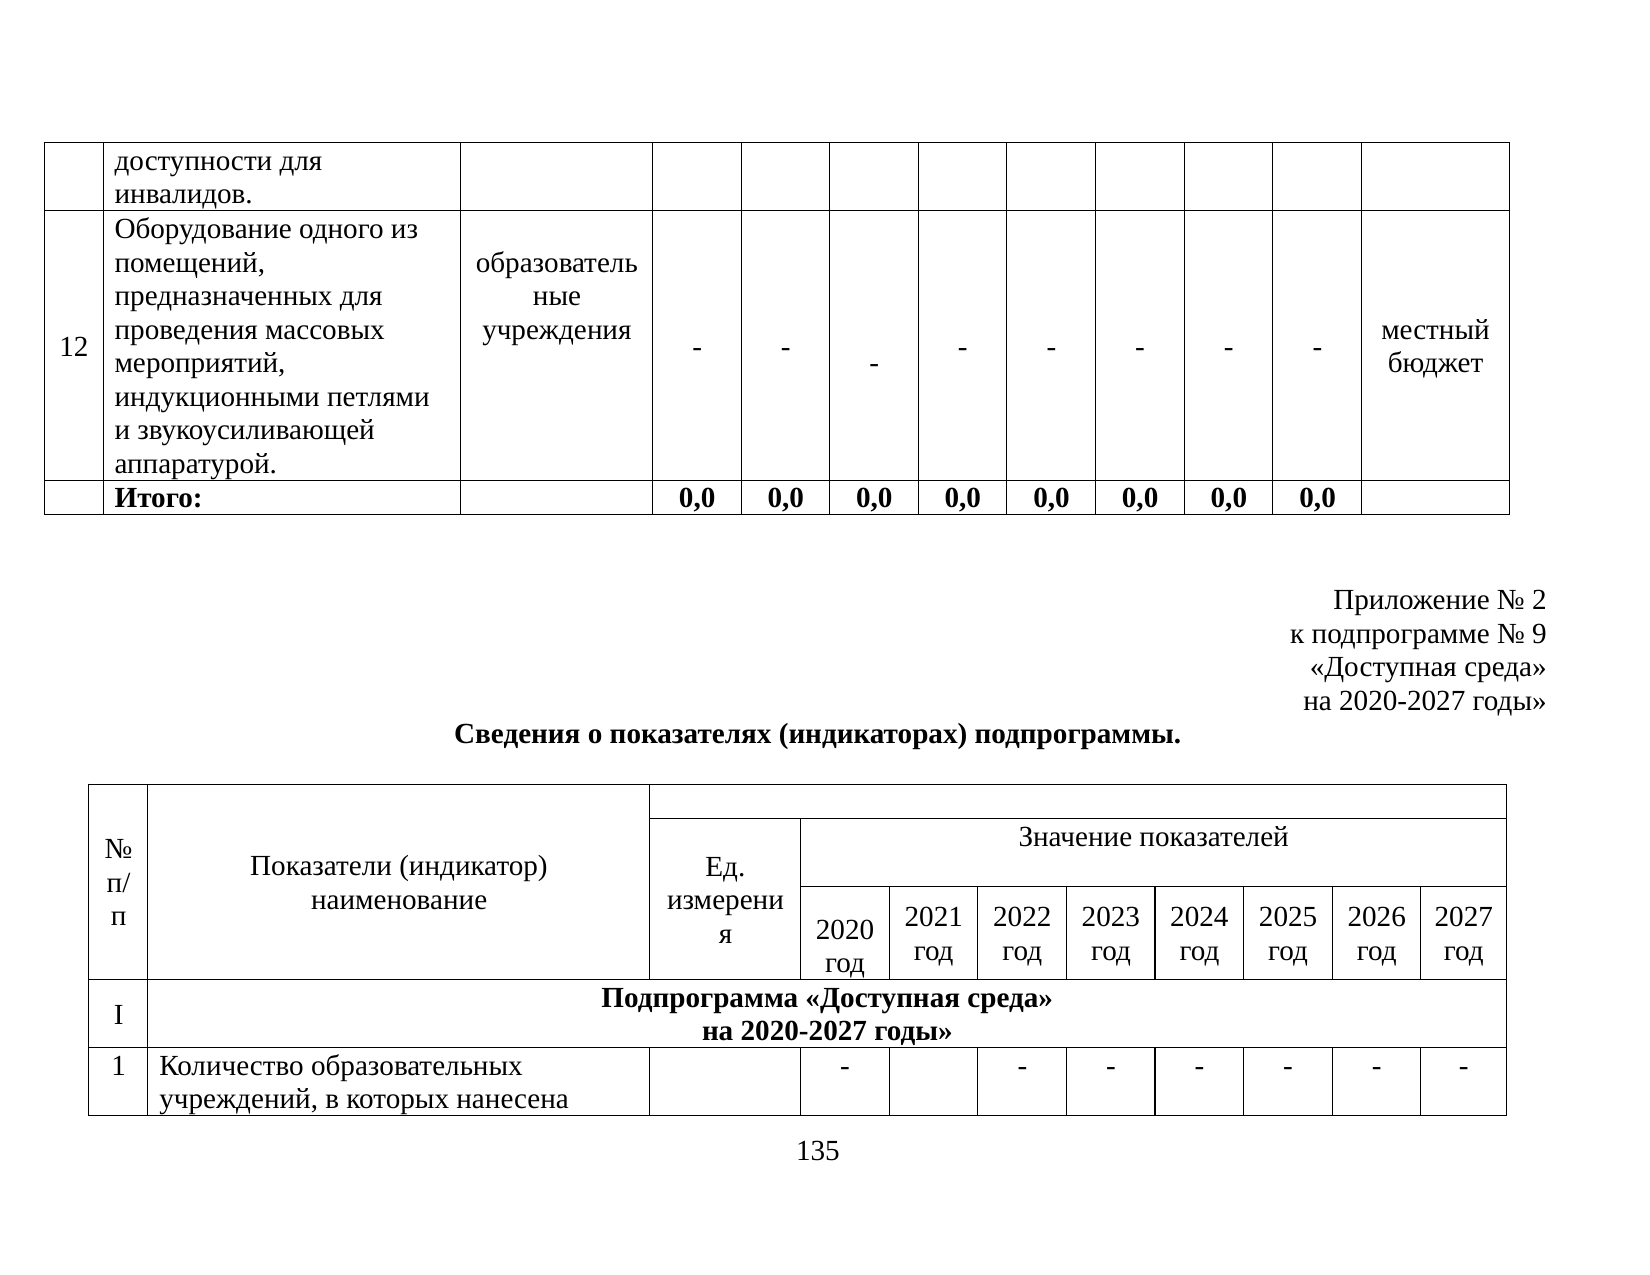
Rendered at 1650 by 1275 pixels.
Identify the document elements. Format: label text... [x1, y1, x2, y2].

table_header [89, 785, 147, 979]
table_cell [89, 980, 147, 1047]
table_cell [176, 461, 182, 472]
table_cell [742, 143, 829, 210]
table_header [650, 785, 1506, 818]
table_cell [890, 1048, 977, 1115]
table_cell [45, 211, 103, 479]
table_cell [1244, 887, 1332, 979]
text на 2020-2027 годы» [89, 683, 1547, 716]
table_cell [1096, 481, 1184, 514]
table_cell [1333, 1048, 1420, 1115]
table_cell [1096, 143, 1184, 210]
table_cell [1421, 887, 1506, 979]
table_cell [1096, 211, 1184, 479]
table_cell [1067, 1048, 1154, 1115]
text «Доступная среда» [89, 649, 1547, 683]
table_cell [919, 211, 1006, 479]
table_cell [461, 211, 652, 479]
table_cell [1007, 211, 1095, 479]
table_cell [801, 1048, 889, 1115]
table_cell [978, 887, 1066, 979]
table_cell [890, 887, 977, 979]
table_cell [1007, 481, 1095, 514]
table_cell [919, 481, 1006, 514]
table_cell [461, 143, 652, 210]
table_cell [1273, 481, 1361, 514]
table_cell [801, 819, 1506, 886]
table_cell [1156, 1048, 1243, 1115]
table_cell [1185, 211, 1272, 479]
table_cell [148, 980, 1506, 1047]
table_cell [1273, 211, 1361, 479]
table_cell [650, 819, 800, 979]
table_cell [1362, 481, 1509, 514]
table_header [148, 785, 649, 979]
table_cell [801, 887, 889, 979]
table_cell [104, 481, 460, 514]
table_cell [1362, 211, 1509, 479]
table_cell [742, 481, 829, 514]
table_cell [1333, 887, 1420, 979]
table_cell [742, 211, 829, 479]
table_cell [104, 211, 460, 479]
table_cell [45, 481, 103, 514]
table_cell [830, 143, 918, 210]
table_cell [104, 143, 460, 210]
text Сведения о показателях (индикаторах) подпрограммы. [89, 716, 1547, 750]
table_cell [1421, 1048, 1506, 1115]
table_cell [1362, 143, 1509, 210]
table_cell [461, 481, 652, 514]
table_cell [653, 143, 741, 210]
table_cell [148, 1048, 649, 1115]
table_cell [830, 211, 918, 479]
text Приложение № 2 [89, 582, 1547, 616]
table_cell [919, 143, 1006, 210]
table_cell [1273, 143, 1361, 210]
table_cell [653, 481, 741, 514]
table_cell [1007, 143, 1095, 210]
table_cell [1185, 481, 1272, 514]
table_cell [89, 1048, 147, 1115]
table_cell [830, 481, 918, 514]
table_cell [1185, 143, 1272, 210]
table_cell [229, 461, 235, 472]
text к подпрограмме № 9 [89, 616, 1547, 649]
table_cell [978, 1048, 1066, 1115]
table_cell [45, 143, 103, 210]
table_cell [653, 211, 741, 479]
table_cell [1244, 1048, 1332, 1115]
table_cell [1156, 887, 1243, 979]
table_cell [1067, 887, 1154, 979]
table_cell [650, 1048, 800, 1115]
